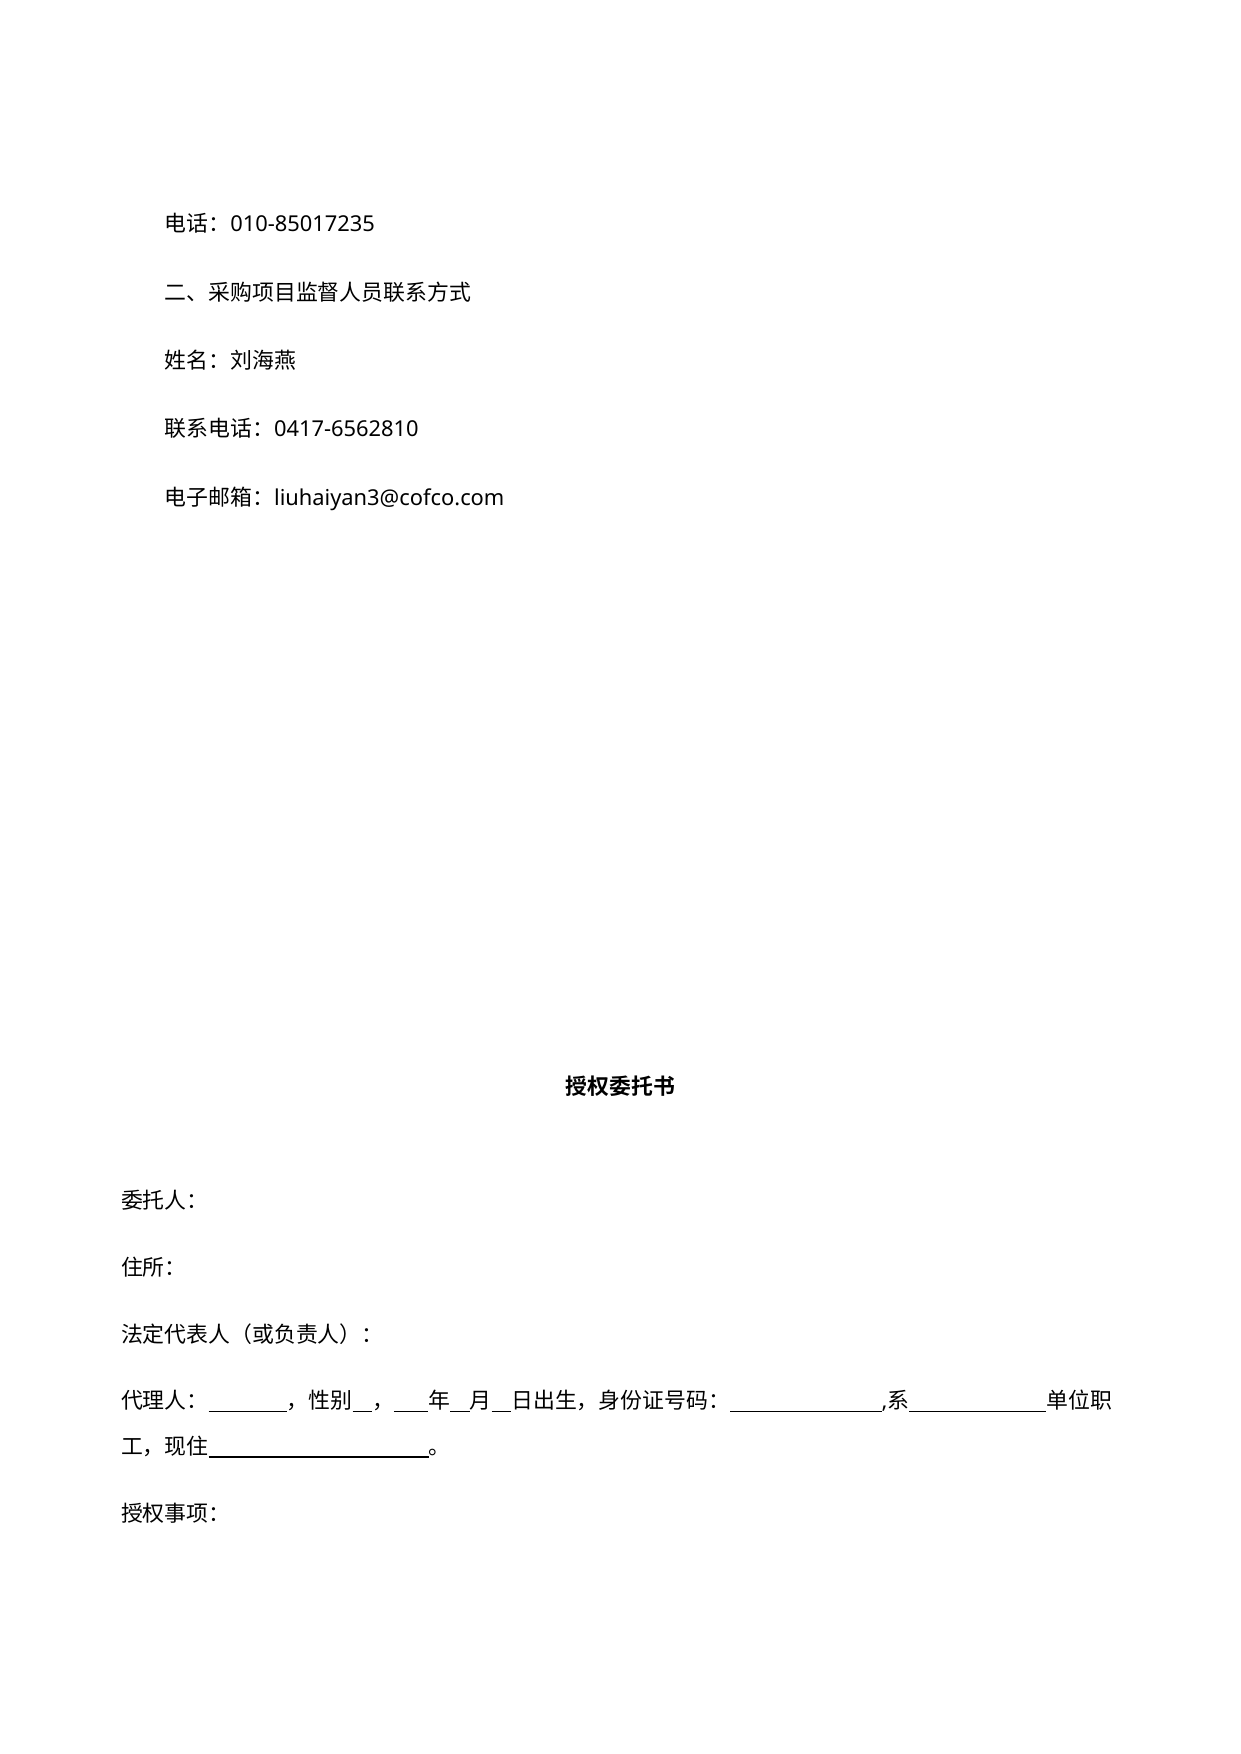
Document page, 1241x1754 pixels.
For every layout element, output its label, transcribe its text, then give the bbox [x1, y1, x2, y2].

text 授权委托书 [121, 1069, 1119, 1101]
text 代理人： ，性别 ， 年 月 日出生，身份证号码： ,系 单位职工，现住 。 [121, 1372, 1119, 1464]
text 住所： [121, 1239, 1119, 1285]
text 委托人： [121, 1172, 1119, 1218]
text 法定代表人（或负责人）： [121, 1306, 1119, 1351]
text 联系电话：0417-6562810 [121, 411, 1119, 443]
text 二、采购项目监督人员联系方式 [121, 275, 1119, 306]
text 姓名：刘海燕 [121, 343, 1119, 375]
text 授权事项： [121, 1485, 1119, 1531]
text 电子邮箱：liuhaiyan3@cofco.com [121, 480, 1119, 512]
text 电话：010-85017235 [121, 206, 1119, 238]
